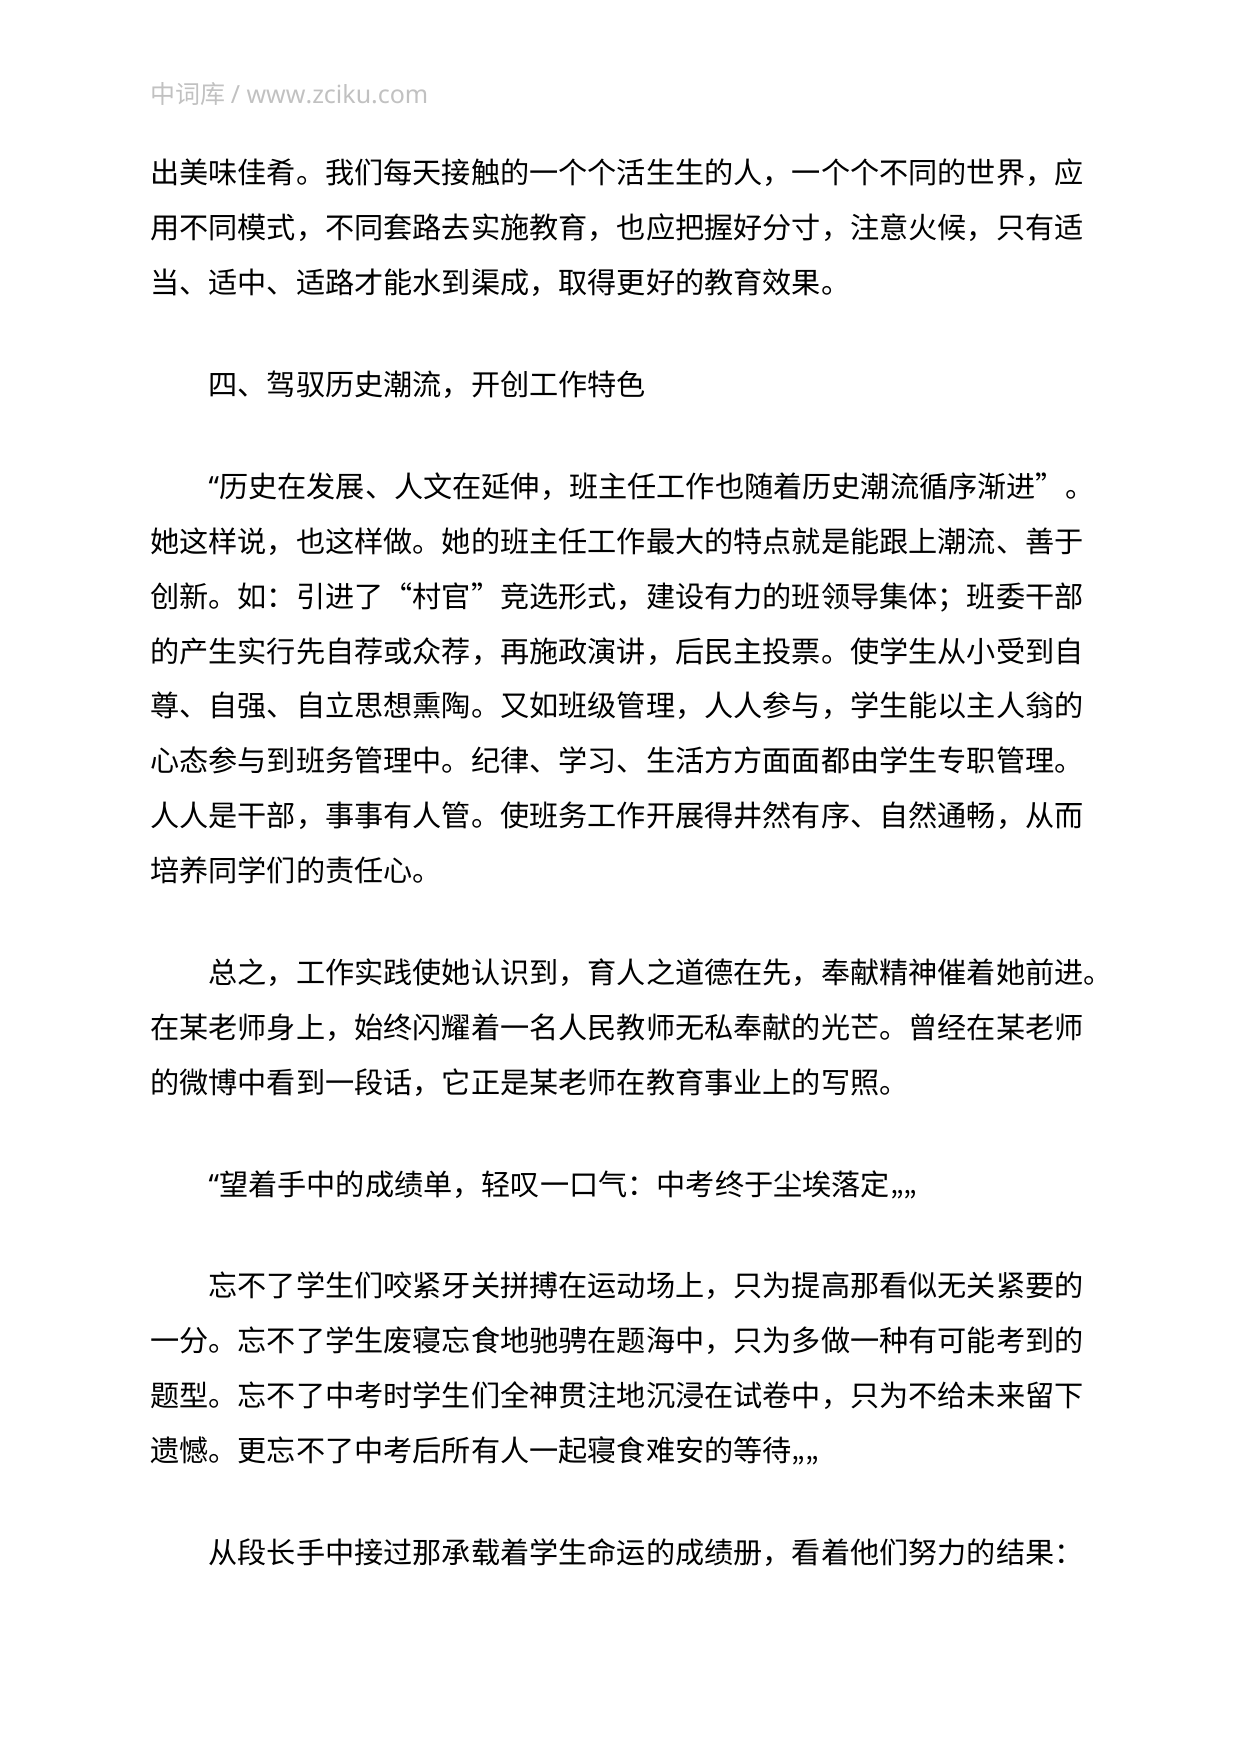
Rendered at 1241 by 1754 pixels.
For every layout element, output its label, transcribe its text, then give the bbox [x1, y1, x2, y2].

text “望着手中的成绩单，轻叹一口气：中考终于尘埃落定„„ [150, 1161, 1090, 1203]
text 忘不了学生们咬紧牙关拼搏在运动场上，只为提高那看似无关紧要的一分。忘不了学生废寝忘食地驰骋在题海中，只为多做一种有可能考到的题型。忘不了中考时学生们全神贯注地沉浸在试卷中，只为不给未来留下遗憾。更忘不了中考后所有人一起寝食难安的等待„„ [150, 1263, 1090, 1470]
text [150, 150, 1090, 302]
text “历史在发展、人文在延伸，班主任工作也随着历史潮流循序渐进”。她这样说，也这样做。她的班主任工作最大的特点就是能跟上潮流、善于创新。如：引进了“村官”竞选形式，建设有力的班领导集体；班委干部的产生实行先自荐或众荐，再施政演讲，后民主投票。使学生从小受到自尊、自强、自立思想熏陶。又如班级管理，人人参与，学生能以主人翁的心态参与到班务管理中。纪律、学习、生活方方面面都由学生专职管理。人人是干部，事事有人管。使班务工作开展得井然有序、自然通畅，从而培养同学们的责任心。 [150, 463, 1090, 890]
text 总之，工作实践使她认识到，育人之道德在先，奉献精神催着她前进。在某老师身上，始终闪耀着一名人民教师无私奉献的光芒。曾经在某老师的微博中看到一段话，它正是某老师在教育事业上的写照。 [150, 949, 1090, 1102]
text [150, 1529, 1090, 1572]
text 四、驾驭历史潮流，开创工作特色 [150, 362, 1090, 404]
